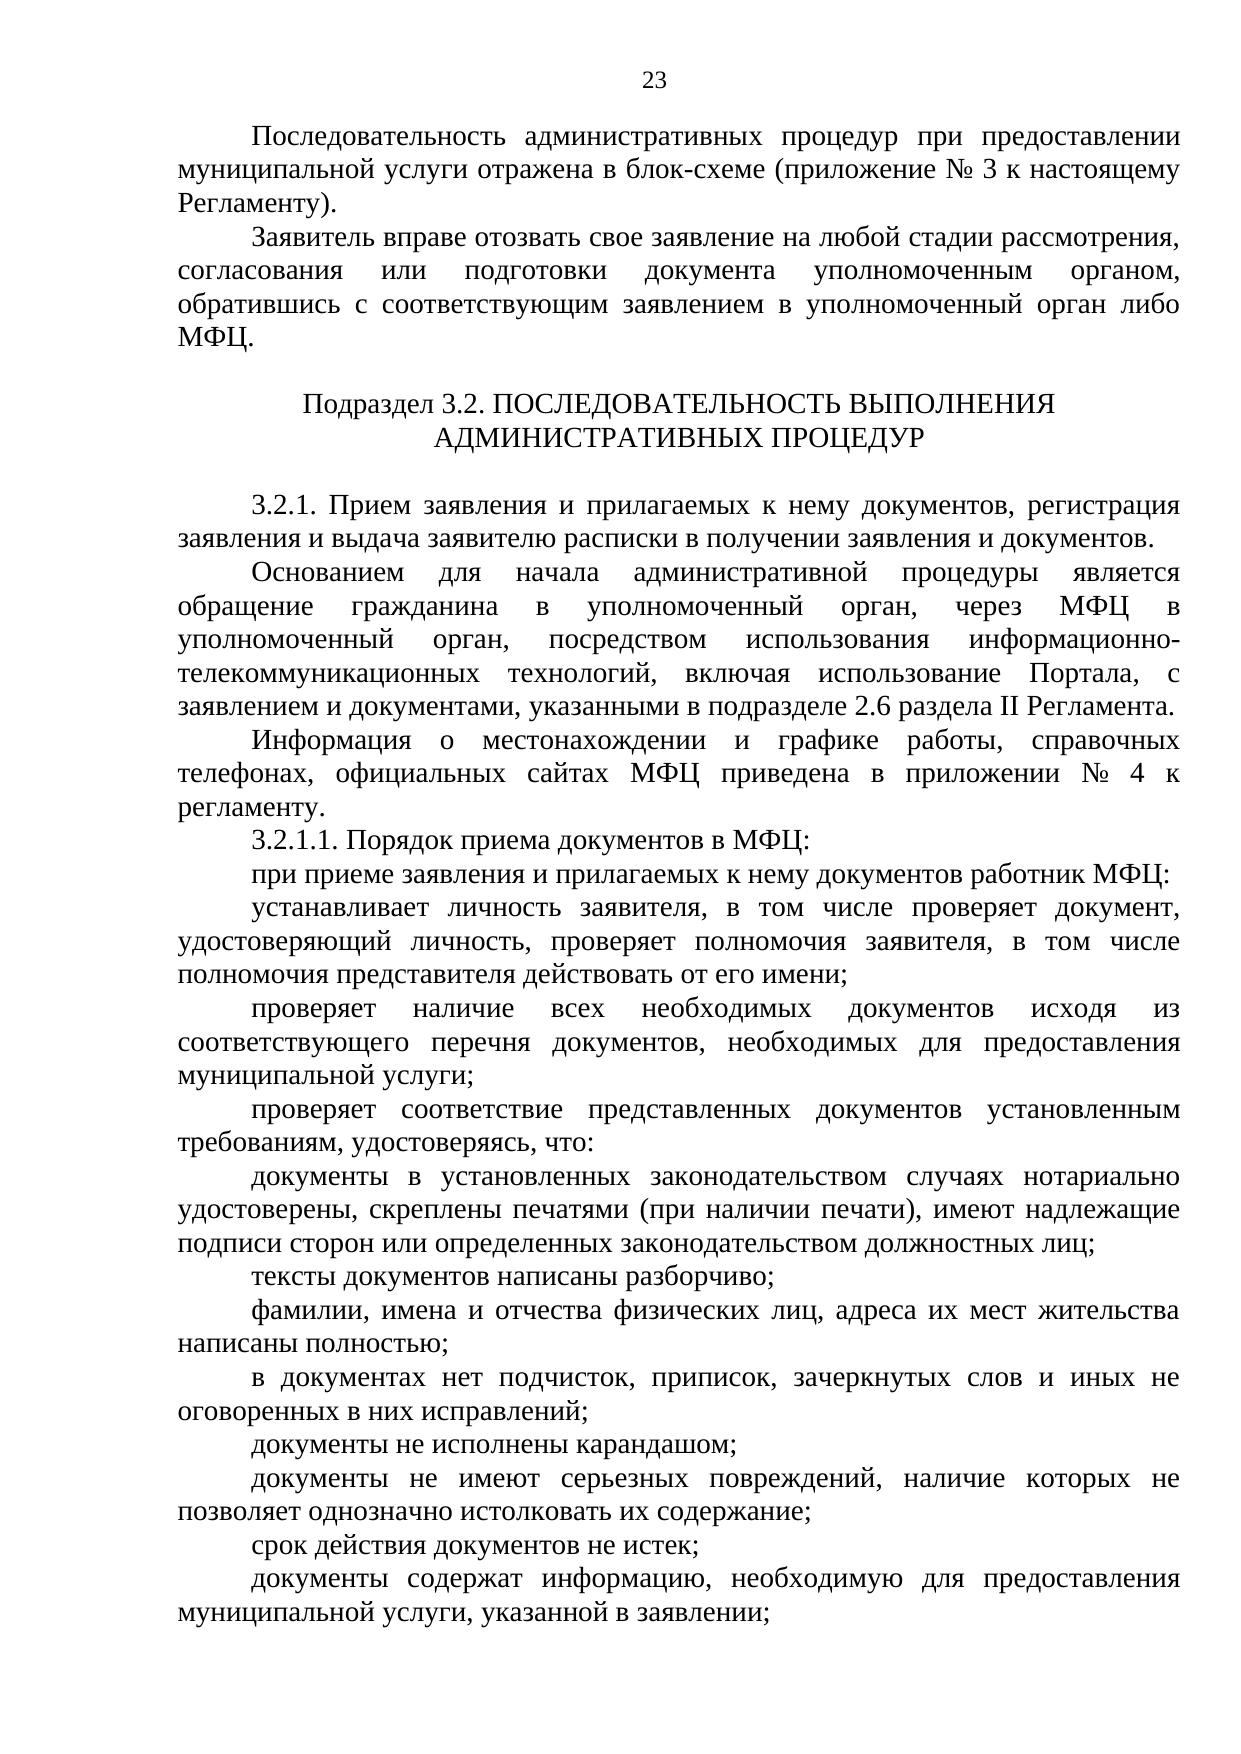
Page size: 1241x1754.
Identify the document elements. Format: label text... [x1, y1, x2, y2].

text документы не исполнены карандашом; [177, 1426, 1181, 1460]
text фамилии, имена и отчества физических лиц, адреса их мест жительства написаны полностью; [177, 1292, 1181, 1359]
text тексты документов написаны разборчиво; [177, 1258, 1181, 1292]
text срок действия документов не истек; [177, 1527, 1181, 1560]
text в документах нет подчисток, приписок, зачеркнутых слов и иных не оговоренных в них исправлений; [177, 1359, 1181, 1426]
text устанавливает личность заявителя, в том числе проверяет документ, удостоверяющий личность, проверяет полномочия заявителя, в том числе полномочия представителя действовать от его имени; [177, 889, 1181, 990]
text документы в установленных законодательством случаях нотариально удостоверены, скреплены печатями (при наличии печати), имеют надлежащие подписи сторон или определенных законодательством должностных лиц; [177, 1158, 1181, 1258]
text Основанием для начала административной процедуры является обращение гражданина в уполномоченный орган, через МФЦ в уполномоченный орган, посредством использования информационно-телекоммуникационных технологий, включая использование Портала, с заявлением и документами, указанными в подразделе 2.6 раздела II Регламента. [177, 554, 1181, 722]
text документы содержат информацию, необходимую для предоставления муниципальной услуги, указанной в заявлении; [177, 1560, 1181, 1627]
text Информация о местонахождении и графике работы, справочных телефонах, официальных сайтах МФЦ приведена в приложении № 4 к регламенту. [177, 722, 1181, 822]
text проверяет наличие всех необходимых документов исходя из соответствующего перечня документов, необходимых для предоставления муниципальной услуги; [177, 990, 1181, 1091]
text 3.2.1.1. Порядок приема документов в МФЦ: [177, 822, 1181, 856]
text 3.2.1. Прием заявления и прилагаемых к нему документов, регистрация заявления и выдача заявителю расписки в получении заявления и документов. [177, 487, 1181, 554]
text документы не имеют серьезных повреждений, наличие которых не позволяет однозначно истолковать их содержание; [177, 1460, 1181, 1527]
text Последовательность административных процедур при предоставлении муниципальной услуги отражена в блок-схеме (приложение № 3 к настоящему Регламенту). [177, 118, 1181, 219]
text АДМИНИСТРАТИВНЫХ ПРОЦЕДУР [177, 420, 1181, 453]
text при приеме заявления и прилагаемых к нему документов работник МФЦ: [177, 856, 1181, 889]
text Подраздел 3.2. ПОСЛЕДОВАТЕЛЬНОСТЬ ВЫПОЛНЕНИЯ [177, 386, 1181, 420]
text Заявитель вправе отозвать свое заявление на любой стадии рассмотрения, согласования или подготовки документа уполномоченным органом, обратившись с соответствующим заявлением в уполномоченный орган либо МФЦ. [177, 219, 1181, 353]
text проверяет соответствие представленных документов установленным требованиям, удостоверяясь, что: [177, 1091, 1181, 1158]
